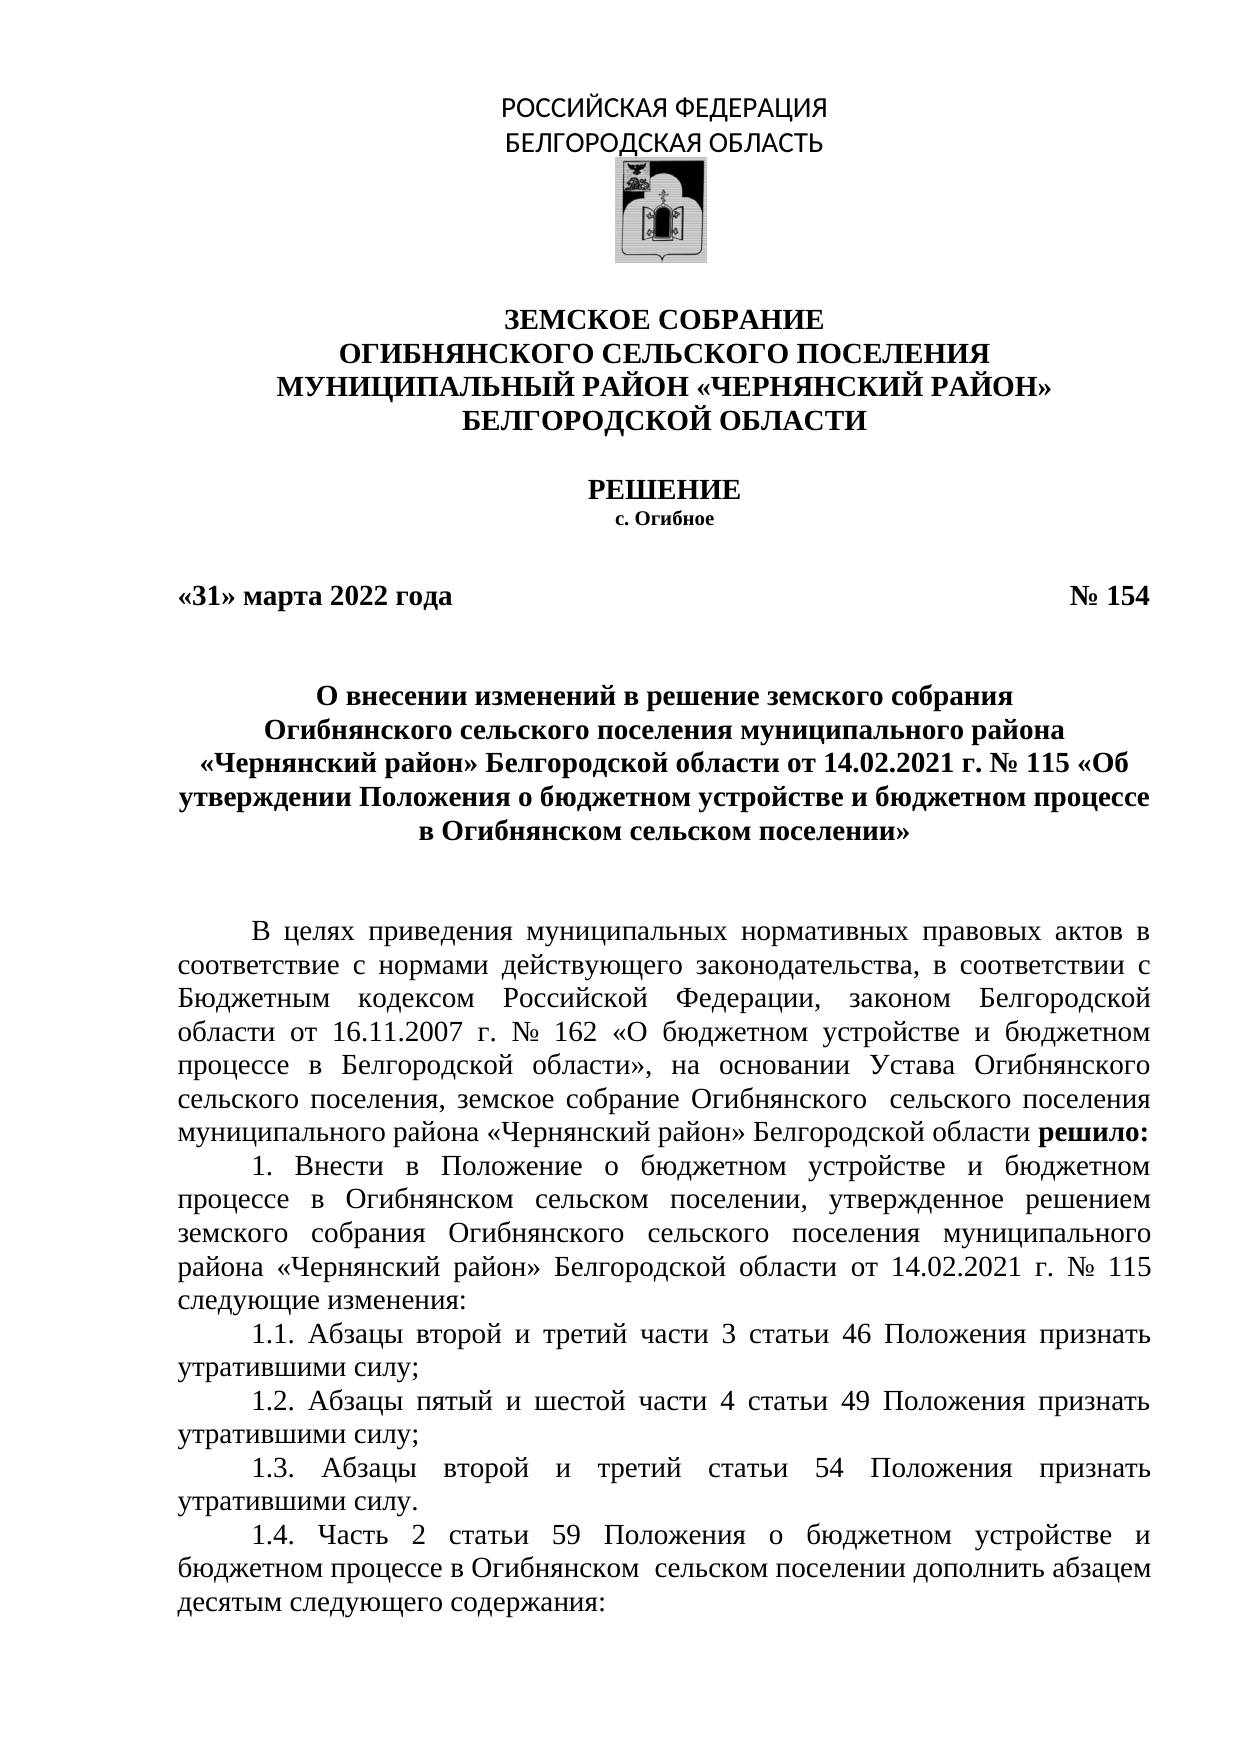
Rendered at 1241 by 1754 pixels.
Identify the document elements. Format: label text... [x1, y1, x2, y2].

title 1.3. Абзацы второй и третий статьи 54 Положения признать утратившими силу. [177, 1450, 1152, 1517]
text В целях приведения муниципальных нормативных правовых актов в соответствие с нормами действующего законодательства, в соответствии с Бюджетным кодексом Российской Федерации, законом Белгородской области от 16.11.2007 г. № 162 «О бюджетном устройстве и бюджетном процессе в Белгородской области», на основании Устава Огибнянского сельского поселения, земское собрание Огибнянского сельского поселения муниципального района «Чернянский район» Белгородской области решило: [177, 913, 1152, 1148]
text с. Огибное [177, 506, 1152, 530]
subtitle ЗЕМСКОЕ СОБРАНИЕ [177, 302, 1152, 336]
text 1. Внести в Положение о бюджетном устройстве и бюджетном процессе в Огибнянском сельском поселении, утвержденное решением земского собрания Огибнянского сельского поселения муниципального района «Чернянский район» Белгородской области от 14.02.2021 г. № 115 следующие изменения: [177, 1148, 1152, 1316]
title 1.1. Абзацы второй и третий части 3 статьи 46 Положения признать утратившими силу; [177, 1316, 1152, 1383]
subtitle МУНИЦИПАЛЬНЫЙ РАЙОН «ЧЕРНЯНСКИЙ РАЙОН» [177, 369, 1152, 403]
title 1.2. Абзацы пятый и шестой части 4 статьи 49 Положения признать утратившими силу; [177, 1383, 1152, 1450]
text О внесении изменений в решение земского собрания [177, 678, 1152, 712]
text «31» марта 2022 года № 154 [177, 578, 1152, 611]
text БЕЛГОРОДСКОЙ ОБЛАСТИ [177, 403, 1152, 437]
text «Чернянский район» Белгородской области от 14.02.2021 г. № 115 «Об утверждении Положения о бюджетном устройстве и бюджетном процессе в Огибнянском сельском поселении» [177, 746, 1152, 846]
subtitle ОГИБНЯНСКОГО СЕЛЬСКОГО ПОСЕЛЕНИЯ [177, 336, 1152, 369]
title 1.4. Часть 2 статьи 59 Положения о бюджетном устройстве и бюджетном процессе в Огибнянском сельском поселении дополнить абзацем десятым следующего содержания: [177, 1517, 1152, 1618]
subtitle БЕЛГОРОДСКАЯ ОБЛАСТЬ [177, 124, 1152, 160]
subtitle РЕШЕНИЕ [177, 472, 1152, 506]
subtitle РОССИЙСКАЯ ФЕДЕРАЦИЯ [177, 89, 1152, 124]
text Огибнянского сельского поселения муниципального района [177, 712, 1152, 746]
